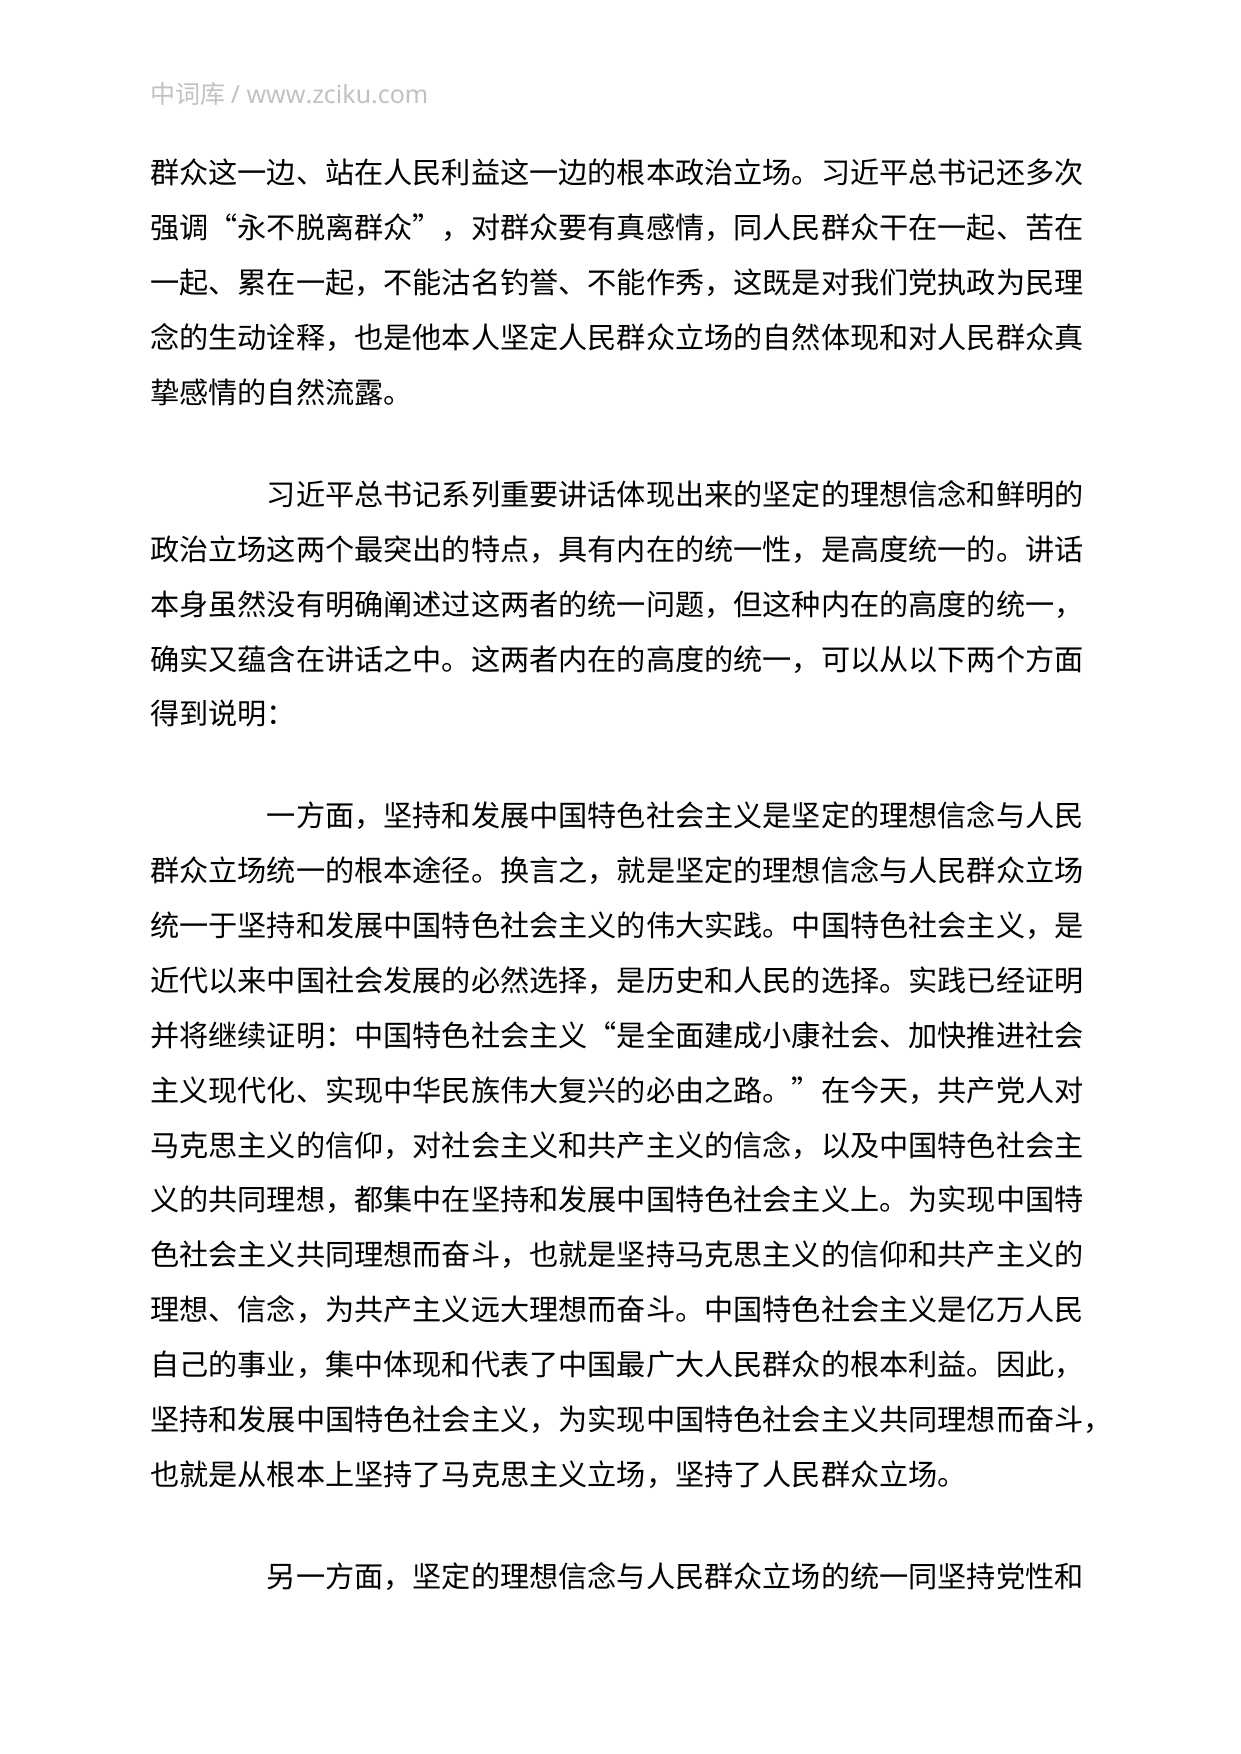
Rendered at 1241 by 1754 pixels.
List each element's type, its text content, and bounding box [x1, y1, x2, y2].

text 习近平总书记系列重要讲话体现出来的坚定的理想信念和鲜明的政治立场这两个最突出的特点，具有内在的统一性，是高度统一的。讲话本身虽然没有明确阐述过这两者的统一问题，但这种内在的高度的统一，确实又蕴含在讲话之中。这两者内在的高度的统一，可以从以下两个方面得到说明： [150, 471, 1090, 733]
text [150, 1553, 1090, 1596]
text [150, 150, 1090, 412]
text 一方面，坚持和发展中国特色社会主义是坚定的理想信念与人民群众立场统一的根本途径。换言之，就是坚定的理想信念与人民群众立场统一于坚持和发展中国特色社会主义的伟大实践。中国特色社会主义，是近代以来中国社会发展的必然选择，是历史和人民的选择。实践已经证明并将继续证明：中国特色社会主义“是全面建成小康社会、加快推进社会主义现代化、实现中华民族伟大复兴的必由之路。”在今天，共产党人对马克思主义的信仰，对社会主义和共产主义的信念，以及中国特色社会主义的共同理想，都集中在坚持和发展中国特色社会主义上。为实现中国特色社会主义共同理想而奋斗，也就是坚持马克思主义的信仰和共产主义的理想、信念，为共产主义远大理想而奋斗。中国特色社会主义是亿万人民自己的事业，集中体现和代表了中国最广大人民群众的根本利益。因此，坚持和发展中国特色社会主义，为实现中国特色社会主义共同理想而奋斗，也就是从根本上坚持了马克思主义立场，坚持了人民群众立场。 [150, 793, 1090, 1494]
